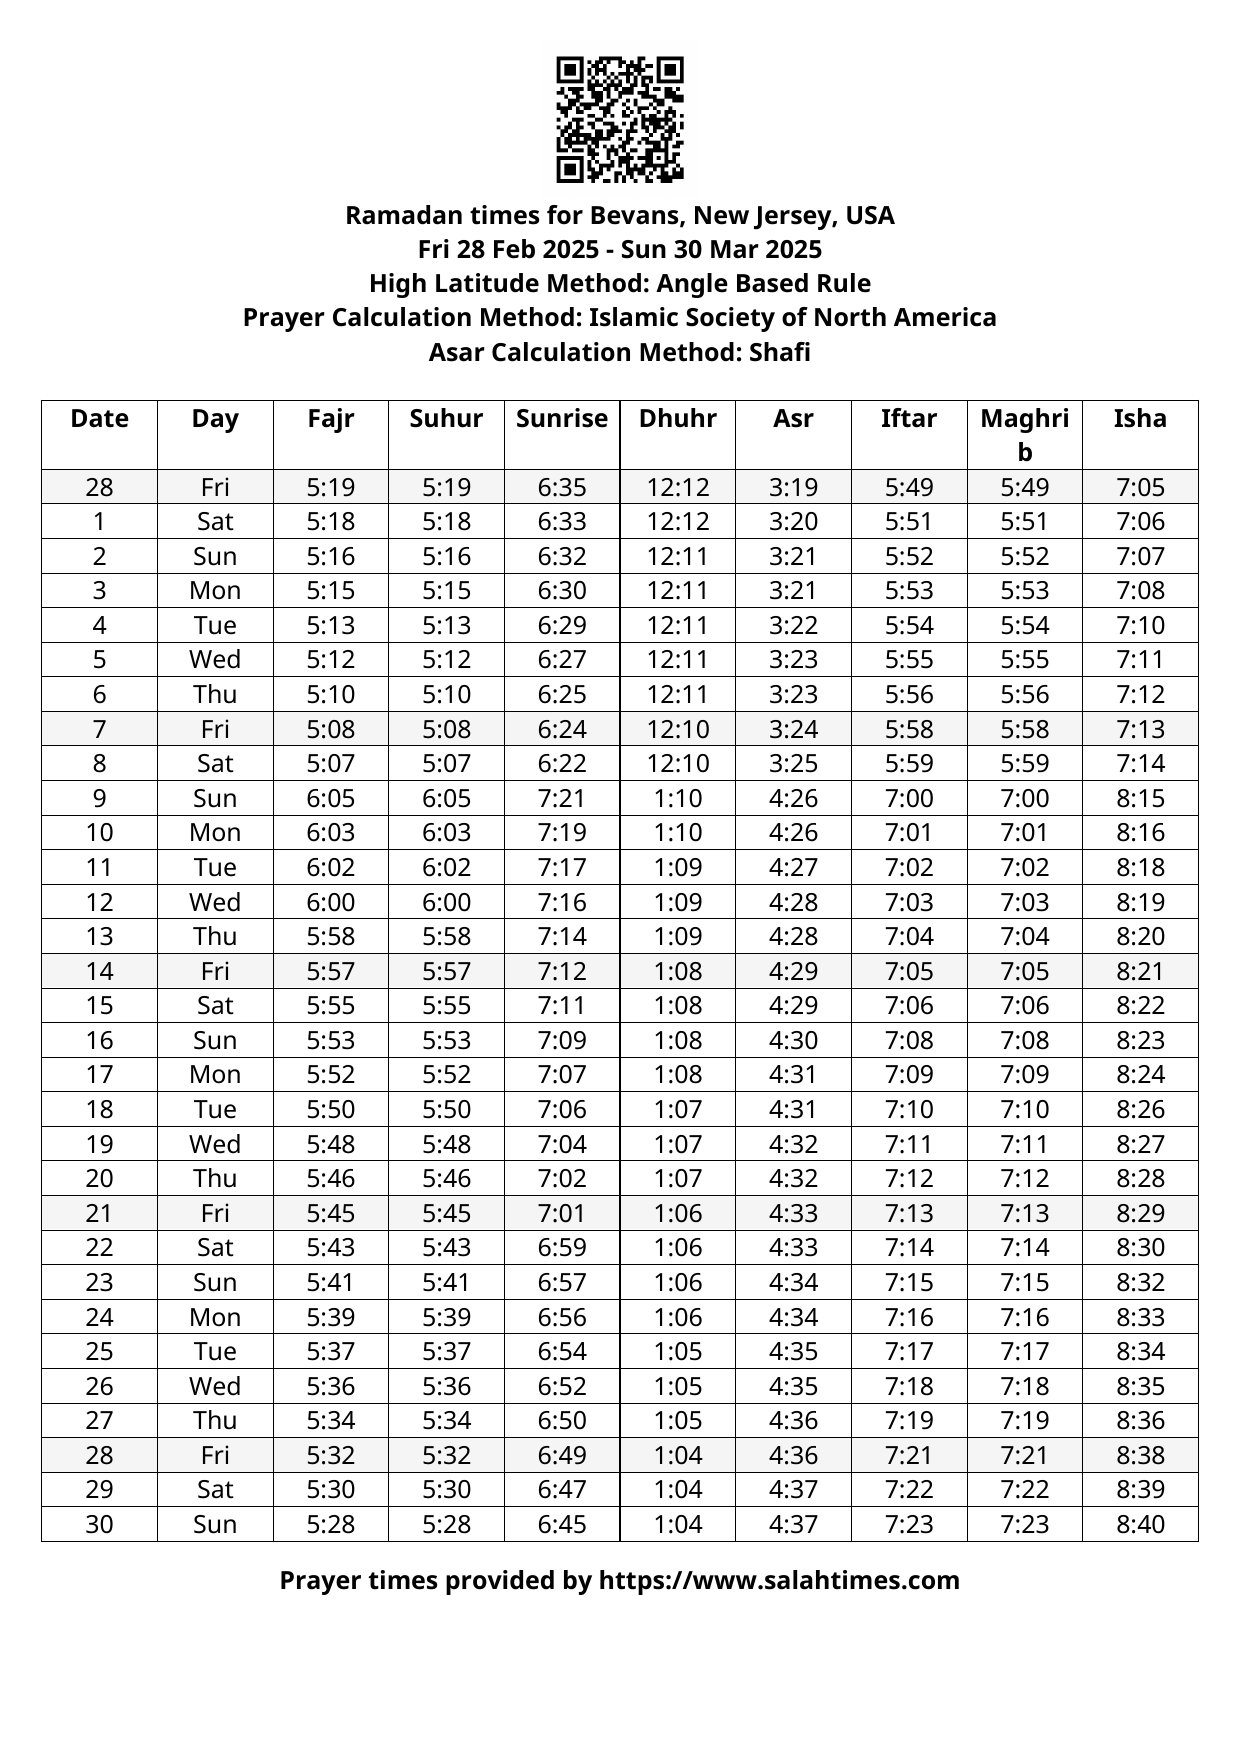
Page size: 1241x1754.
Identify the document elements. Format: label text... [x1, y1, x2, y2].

table_cell Fri [158, 470, 273, 503]
table_cell 5:49 [852, 470, 967, 503]
table_cell 1:10 [621, 816, 735, 849]
table_cell 8:29 [1083, 1196, 1198, 1229]
table_cell Tue [158, 608, 273, 642]
table_cell 7:21 [852, 1438, 967, 1472]
table_cell 3:23 [736, 643, 851, 676]
table_cell Sun [158, 781, 273, 814]
table_cell 7:09 [968, 1058, 1082, 1091]
table_cell 7:21 [505, 781, 619, 814]
table_cell 8:19 [1083, 885, 1198, 918]
table_cell 4:35 [736, 1369, 851, 1402]
table_header Day [158, 401, 273, 469]
table_cell 3:22 [736, 608, 851, 642]
table_cell 7:17 [505, 850, 619, 884]
table_cell 9 [42, 781, 157, 814]
table_cell 5:08 [389, 712, 504, 745]
table_cell 6:57 [505, 1265, 619, 1299]
table_cell 1 [42, 504, 157, 538]
table_cell 4:28 [736, 885, 851, 918]
table_cell 8:21 [1083, 954, 1198, 987]
table_cell 6:03 [389, 816, 504, 849]
table_cell Tue [158, 1334, 273, 1368]
table_cell Fri [158, 1196, 273, 1229]
table_cell 6:52 [505, 1369, 619, 1402]
table_cell 7:22 [852, 1473, 967, 1506]
table_cell 5:43 [274, 1231, 388, 1264]
table_cell 7:15 [968, 1265, 1082, 1299]
table_cell 6:59 [505, 1231, 619, 1264]
table_cell 6:27 [505, 643, 619, 676]
table_cell 8:36 [1083, 1404, 1198, 1437]
table_cell 7:21 [968, 1438, 1082, 1472]
table_cell 7:23 [852, 1507, 967, 1541]
table_cell 4:29 [736, 989, 851, 1022]
table_header Sunrise [505, 401, 619, 469]
table_cell 3:21 [736, 539, 851, 572]
table_cell 7:09 [852, 1058, 967, 1091]
table_cell 5:54 [852, 608, 967, 642]
table_cell 5:36 [274, 1369, 388, 1402]
table_cell 5:45 [274, 1196, 388, 1229]
table_cell 30 [42, 1507, 157, 1541]
table_header Date [42, 401, 157, 469]
table_cell 5:28 [389, 1507, 504, 1541]
table_cell 5:57 [274, 954, 388, 987]
table_cell 4:28 [736, 919, 851, 953]
table_cell 6:50 [505, 1404, 619, 1437]
table_cell 7:14 [968, 1231, 1082, 1264]
table_cell 5:55 [274, 989, 388, 1022]
table_cell 7:02 [505, 1161, 619, 1195]
table_cell 7:10 [1083, 608, 1198, 642]
table_cell Sat [158, 504, 273, 538]
table_cell 5:12 [389, 643, 504, 676]
text Asar Calculation Method: Shafi [42, 334, 1198, 368]
table_cell 5:41 [274, 1265, 388, 1299]
table_cell 1:07 [621, 1092, 735, 1126]
table_header Suhur [389, 401, 504, 469]
table_cell 5:59 [968, 746, 1082, 780]
table_header Iftar [852, 401, 967, 469]
table_cell 1:10 [621, 781, 735, 814]
table_cell 5:08 [274, 712, 388, 745]
table_cell 5:15 [274, 574, 388, 607]
table_cell 4:35 [736, 1334, 851, 1368]
table_cell 2 [42, 539, 157, 572]
table_cell 5:53 [968, 574, 1082, 607]
table_cell 7:09 [505, 1023, 619, 1057]
picture [542, 41, 699, 198]
table_cell 8 [42, 746, 157, 780]
table_cell 4:33 [736, 1196, 851, 1229]
table_cell 8:28 [1083, 1161, 1198, 1195]
table_cell Tue [158, 1092, 273, 1126]
table_cell 5:30 [389, 1473, 504, 1506]
text Prayer Calculation Method: Islamic Society of North America [42, 300, 1198, 334]
table_cell 7:08 [852, 1023, 967, 1057]
table_cell 7:06 [968, 989, 1082, 1022]
table_cell 4:33 [736, 1231, 851, 1264]
table_cell 7:01 [968, 816, 1082, 849]
table_header Dhuhr [621, 401, 735, 469]
table_cell 12:10 [621, 746, 735, 780]
table_cell 5:52 [274, 1058, 388, 1091]
table_cell Mon [158, 1300, 273, 1333]
table_cell 5:58 [852, 712, 967, 745]
table_cell 5:58 [968, 712, 1082, 745]
table_cell 6:33 [505, 504, 619, 538]
table_cell 5:28 [274, 1507, 388, 1541]
table_cell 4:31 [736, 1092, 851, 1126]
table_cell 8:35 [1083, 1369, 1198, 1402]
table_cell 7:11 [1083, 643, 1198, 676]
table_cell 28 [42, 470, 157, 503]
table_cell 8:23 [1083, 1023, 1198, 1057]
table_cell 7 [42, 712, 157, 745]
table_cell 7:14 [852, 1231, 967, 1264]
table_cell 7:16 [968, 1300, 1082, 1333]
table_cell 4:26 [736, 816, 851, 849]
table_cell 7:23 [968, 1507, 1082, 1541]
table_cell 1:09 [621, 919, 735, 953]
table_cell 5:46 [389, 1161, 504, 1195]
table_cell 5:13 [274, 608, 388, 642]
table_cell 7:02 [852, 850, 967, 884]
table_cell 5:55 [852, 643, 967, 676]
table_cell 5:13 [389, 608, 504, 642]
table_cell 5:12 [274, 643, 388, 676]
table_cell 6:25 [505, 677, 619, 711]
table_header Fajr [274, 401, 388, 469]
table_cell 12:10 [621, 712, 735, 745]
table_header Isha [1083, 401, 1198, 469]
table_cell 5:51 [968, 504, 1082, 538]
table_cell Tue [158, 850, 273, 884]
table_cell 8:39 [1083, 1473, 1198, 1506]
table_cell 7:11 [852, 1127, 967, 1160]
table_cell Wed [158, 643, 273, 676]
table_cell 8:22 [1083, 989, 1198, 1022]
table_cell 7:13 [968, 1196, 1082, 1229]
table_cell 13 [42, 919, 157, 953]
table_cell 1:07 [621, 1161, 735, 1195]
table_cell 7:11 [505, 989, 619, 1022]
table_cell 8:30 [1083, 1231, 1198, 1264]
table_cell 7:06 [1083, 504, 1198, 538]
text Fri 28 Feb 2025 - Sun 30 Mar 2025 [42, 232, 1198, 266]
table_cell 14 [42, 954, 157, 987]
table_cell Wed [158, 1127, 273, 1160]
table_cell 5:32 [389, 1438, 504, 1472]
table_cell 12:11 [621, 574, 735, 607]
table_cell 3:24 [736, 712, 851, 745]
table_cell 7:06 [505, 1092, 619, 1126]
table_cell 6:03 [274, 816, 388, 849]
table_cell 6:30 [505, 574, 619, 607]
table_cell 4:37 [736, 1473, 851, 1506]
text Ramadan times for Bevans, New Jersey, USA [42, 198, 1198, 232]
table_cell 5:16 [274, 539, 388, 572]
table_cell 5:57 [389, 954, 504, 987]
table_cell 12:11 [621, 643, 735, 676]
table_cell Wed [158, 1369, 273, 1402]
table_cell Thu [158, 919, 273, 953]
table_cell 1:09 [621, 850, 735, 884]
table_cell 7:12 [1083, 677, 1198, 711]
table_cell 5:48 [274, 1127, 388, 1160]
table_cell 3:20 [736, 504, 851, 538]
table_cell 5:41 [389, 1265, 504, 1299]
table_cell 8:18 [1083, 850, 1198, 884]
table_cell 7:14 [505, 919, 619, 953]
table_cell 5:43 [389, 1231, 504, 1264]
table_cell 22 [42, 1231, 157, 1264]
table_cell 7:01 [505, 1196, 619, 1229]
table_cell 3:21 [736, 574, 851, 607]
table_cell 7:16 [505, 885, 619, 918]
table_cell 5:55 [389, 989, 504, 1022]
table_cell 5:52 [852, 539, 967, 572]
table_cell 4:30 [736, 1023, 851, 1057]
table_cell 5:07 [274, 746, 388, 780]
table_cell 4:31 [736, 1058, 851, 1091]
table_cell 1:08 [621, 1058, 735, 1091]
table_cell 26 [42, 1369, 157, 1402]
table_cell 7:05 [1083, 470, 1198, 503]
table_cell 18 [42, 1092, 157, 1126]
table_cell 24 [42, 1300, 157, 1333]
table_cell 4:32 [736, 1161, 851, 1195]
table_cell 8:20 [1083, 919, 1198, 953]
table_cell Mon [158, 1058, 273, 1091]
table_cell 29 [42, 1473, 157, 1506]
table_cell 5:10 [274, 677, 388, 711]
table_cell 5:39 [274, 1300, 388, 1333]
table_cell 5:50 [389, 1092, 504, 1126]
table_cell 28 [42, 1438, 157, 1472]
table_cell 6:00 [274, 885, 388, 918]
table_cell 5:19 [389, 470, 504, 503]
table_cell 7:01 [852, 816, 967, 849]
table_cell 5 [42, 643, 157, 676]
table_cell 6 [42, 677, 157, 711]
table_cell 7:03 [852, 885, 967, 918]
table_cell 6:00 [389, 885, 504, 918]
table_cell Fri [158, 954, 273, 987]
table_cell 6:05 [274, 781, 388, 814]
table_cell 7:04 [852, 919, 967, 953]
table_cell 5:15 [389, 574, 504, 607]
table_cell 5:36 [389, 1369, 504, 1402]
table_cell 6:56 [505, 1300, 619, 1333]
table_cell 5:45 [389, 1196, 504, 1229]
table_cell 5:16 [389, 539, 504, 572]
table_cell 1:08 [621, 954, 735, 987]
table_cell 7:19 [852, 1404, 967, 1437]
table_cell 5:51 [852, 504, 967, 538]
table_cell 8:26 [1083, 1092, 1198, 1126]
table_cell 5:30 [274, 1473, 388, 1506]
table_cell 12 [42, 885, 157, 918]
table_cell 5:53 [852, 574, 967, 607]
table_cell 4:34 [736, 1300, 851, 1333]
table_cell 5:58 [389, 919, 504, 953]
table_cell 1:04 [621, 1507, 735, 1541]
table_cell 17 [42, 1058, 157, 1091]
table_cell 15 [42, 989, 157, 1022]
table_cell 7:22 [968, 1473, 1082, 1506]
table_cell 20 [42, 1161, 157, 1195]
table_cell 7:02 [968, 850, 1082, 884]
table_cell 5:52 [389, 1058, 504, 1091]
table_cell 7:18 [968, 1369, 1082, 1402]
table_cell 5:37 [389, 1334, 504, 1368]
table_cell 8:33 [1083, 1300, 1198, 1333]
table_cell 6:54 [505, 1334, 619, 1368]
table_cell 25 [42, 1334, 157, 1368]
table_cell 5:53 [274, 1023, 388, 1057]
table_cell 8:27 [1083, 1127, 1198, 1160]
table_cell 7:11 [968, 1127, 1082, 1160]
table_cell 4:36 [736, 1404, 851, 1437]
table_cell 6:49 [505, 1438, 619, 1472]
table_cell 4:26 [736, 781, 851, 814]
table_cell 1:06 [621, 1231, 735, 1264]
table_cell 7:12 [968, 1161, 1082, 1195]
table_cell 7:00 [852, 781, 967, 814]
table_cell 5:54 [968, 608, 1082, 642]
table_cell 7:18 [852, 1369, 967, 1402]
table_cell 5:10 [389, 677, 504, 711]
table_cell 3 [42, 574, 157, 607]
table_cell 7:13 [852, 1196, 967, 1229]
table_cell 5:52 [968, 539, 1082, 572]
table_cell 5:18 [274, 504, 388, 538]
table_cell 4:37 [736, 1507, 851, 1541]
table_cell 5:55 [968, 643, 1082, 676]
table_cell Sat [158, 746, 273, 780]
table_cell 23 [42, 1265, 157, 1299]
table_cell 7:07 [505, 1058, 619, 1091]
table_cell Fri [158, 1438, 273, 1472]
table_cell 5:53 [389, 1023, 504, 1057]
table_cell 8:32 [1083, 1265, 1198, 1299]
table_cell 4 [42, 608, 157, 642]
table_cell 1:04 [621, 1438, 735, 1472]
table_cell 5:56 [852, 677, 967, 711]
table_cell 6:29 [505, 608, 619, 642]
table_cell 19 [42, 1127, 157, 1160]
text High Latitude Method: Angle Based Rule [42, 266, 1198, 300]
table_cell 7:05 [852, 954, 967, 987]
table_cell 7:15 [852, 1265, 967, 1299]
table_cell 1:08 [621, 989, 735, 1022]
table_cell 4:27 [736, 850, 851, 884]
table_cell 3:25 [736, 746, 851, 780]
table_cell 5:34 [389, 1404, 504, 1437]
table_cell 27 [42, 1404, 157, 1437]
text Prayer times provided by https://www.salahtimes.com [42, 1563, 1198, 1597]
table_cell 1:08 [621, 1023, 735, 1057]
table_cell 6:45 [505, 1507, 619, 1541]
table_cell 7:08 [1083, 574, 1198, 607]
table_header Maghrib [968, 401, 1082, 469]
table_cell 6:02 [389, 850, 504, 884]
table_cell 1:04 [621, 1473, 735, 1506]
table_cell 8:34 [1083, 1334, 1198, 1368]
table_cell 8:38 [1083, 1438, 1198, 1472]
table_cell Sat [158, 989, 273, 1022]
table_cell 1:05 [621, 1369, 735, 1402]
table_cell 12:12 [621, 504, 735, 538]
table_cell 5:39 [389, 1300, 504, 1333]
table_cell 7:10 [968, 1092, 1082, 1126]
table_cell Fri [158, 712, 273, 745]
table_cell 5:18 [389, 504, 504, 538]
table_cell 7:00 [968, 781, 1082, 814]
table_cell Sat [158, 1231, 273, 1264]
table_cell 12:11 [621, 539, 735, 572]
table_cell Thu [158, 677, 273, 711]
table_cell 7:04 [505, 1127, 619, 1160]
table_cell 7:06 [852, 989, 967, 1022]
table_cell Mon [158, 574, 273, 607]
table_cell 1:05 [621, 1334, 735, 1368]
table_cell 5:59 [852, 746, 967, 780]
table_cell 12:11 [621, 677, 735, 711]
table_cell Sat [158, 1473, 273, 1506]
table_cell 5:19 [274, 470, 388, 503]
table_cell 4:29 [736, 954, 851, 987]
table_cell 7:05 [968, 954, 1082, 987]
table_cell 7:14 [1083, 746, 1198, 780]
table_cell 7:12 [852, 1161, 967, 1195]
table_header Asr [736, 401, 851, 469]
table_cell Thu [158, 1161, 273, 1195]
table_cell 21 [42, 1196, 157, 1229]
table_cell 7:17 [968, 1334, 1082, 1368]
table_cell 8:24 [1083, 1058, 1198, 1091]
table_cell 6:05 [389, 781, 504, 814]
table_cell 6:02 [274, 850, 388, 884]
table_cell 7:08 [968, 1023, 1082, 1057]
table_cell 6:24 [505, 712, 619, 745]
table_cell 5:50 [274, 1092, 388, 1126]
table_cell 5:34 [274, 1404, 388, 1437]
table_cell Sun [158, 1023, 273, 1057]
table_cell 5:48 [389, 1127, 504, 1160]
table_cell 7:04 [968, 919, 1082, 953]
table_cell 4:32 [736, 1127, 851, 1160]
table_cell Sun [158, 1507, 273, 1541]
table_cell 6:32 [505, 539, 619, 572]
table_cell 1:05 [621, 1404, 735, 1437]
table_cell 1:06 [621, 1265, 735, 1299]
table_cell 4:36 [736, 1438, 851, 1472]
table_cell 5:37 [274, 1334, 388, 1368]
table_cell 5:07 [389, 746, 504, 780]
table_cell 7:17 [852, 1334, 967, 1368]
table_cell 7:13 [1083, 712, 1198, 745]
table_cell 7:19 [505, 816, 619, 849]
table_cell 8:15 [1083, 781, 1198, 814]
table_cell 7:10 [852, 1092, 967, 1126]
table_cell 3:19 [736, 470, 851, 503]
table_cell 11 [42, 850, 157, 884]
table_cell 5:46 [274, 1161, 388, 1195]
table_cell 1:07 [621, 1127, 735, 1160]
table_cell 1:06 [621, 1300, 735, 1333]
table_cell 6:22 [505, 746, 619, 780]
table_cell 5:58 [274, 919, 388, 953]
table_cell 7:12 [505, 954, 619, 987]
table_cell 7:03 [968, 885, 1082, 918]
table_cell Mon [158, 816, 273, 849]
table_cell 5:32 [274, 1438, 388, 1472]
table_cell 10 [42, 816, 157, 849]
table_cell 3:23 [736, 677, 851, 711]
table_cell 7:19 [968, 1404, 1082, 1437]
table_cell 4:34 [736, 1265, 851, 1299]
table_cell Thu [158, 1404, 273, 1437]
table_cell 5:56 [968, 677, 1082, 711]
table_cell 12:12 [621, 470, 735, 503]
table_cell 1:06 [621, 1196, 735, 1229]
table_cell 7:16 [852, 1300, 967, 1333]
table_cell 12:11 [621, 608, 735, 642]
table_cell 8:16 [1083, 816, 1198, 849]
table_cell Sun [158, 1265, 273, 1299]
table_cell 5:49 [968, 470, 1082, 503]
table_cell 8:40 [1083, 1507, 1198, 1541]
table_cell 6:35 [505, 470, 619, 503]
table_cell Sun [158, 539, 273, 572]
table_cell 7:07 [1083, 539, 1198, 572]
table_cell 16 [42, 1023, 157, 1057]
table_cell Wed [158, 885, 273, 918]
table_cell 1:09 [621, 885, 735, 918]
table_cell 6:47 [505, 1473, 619, 1506]
